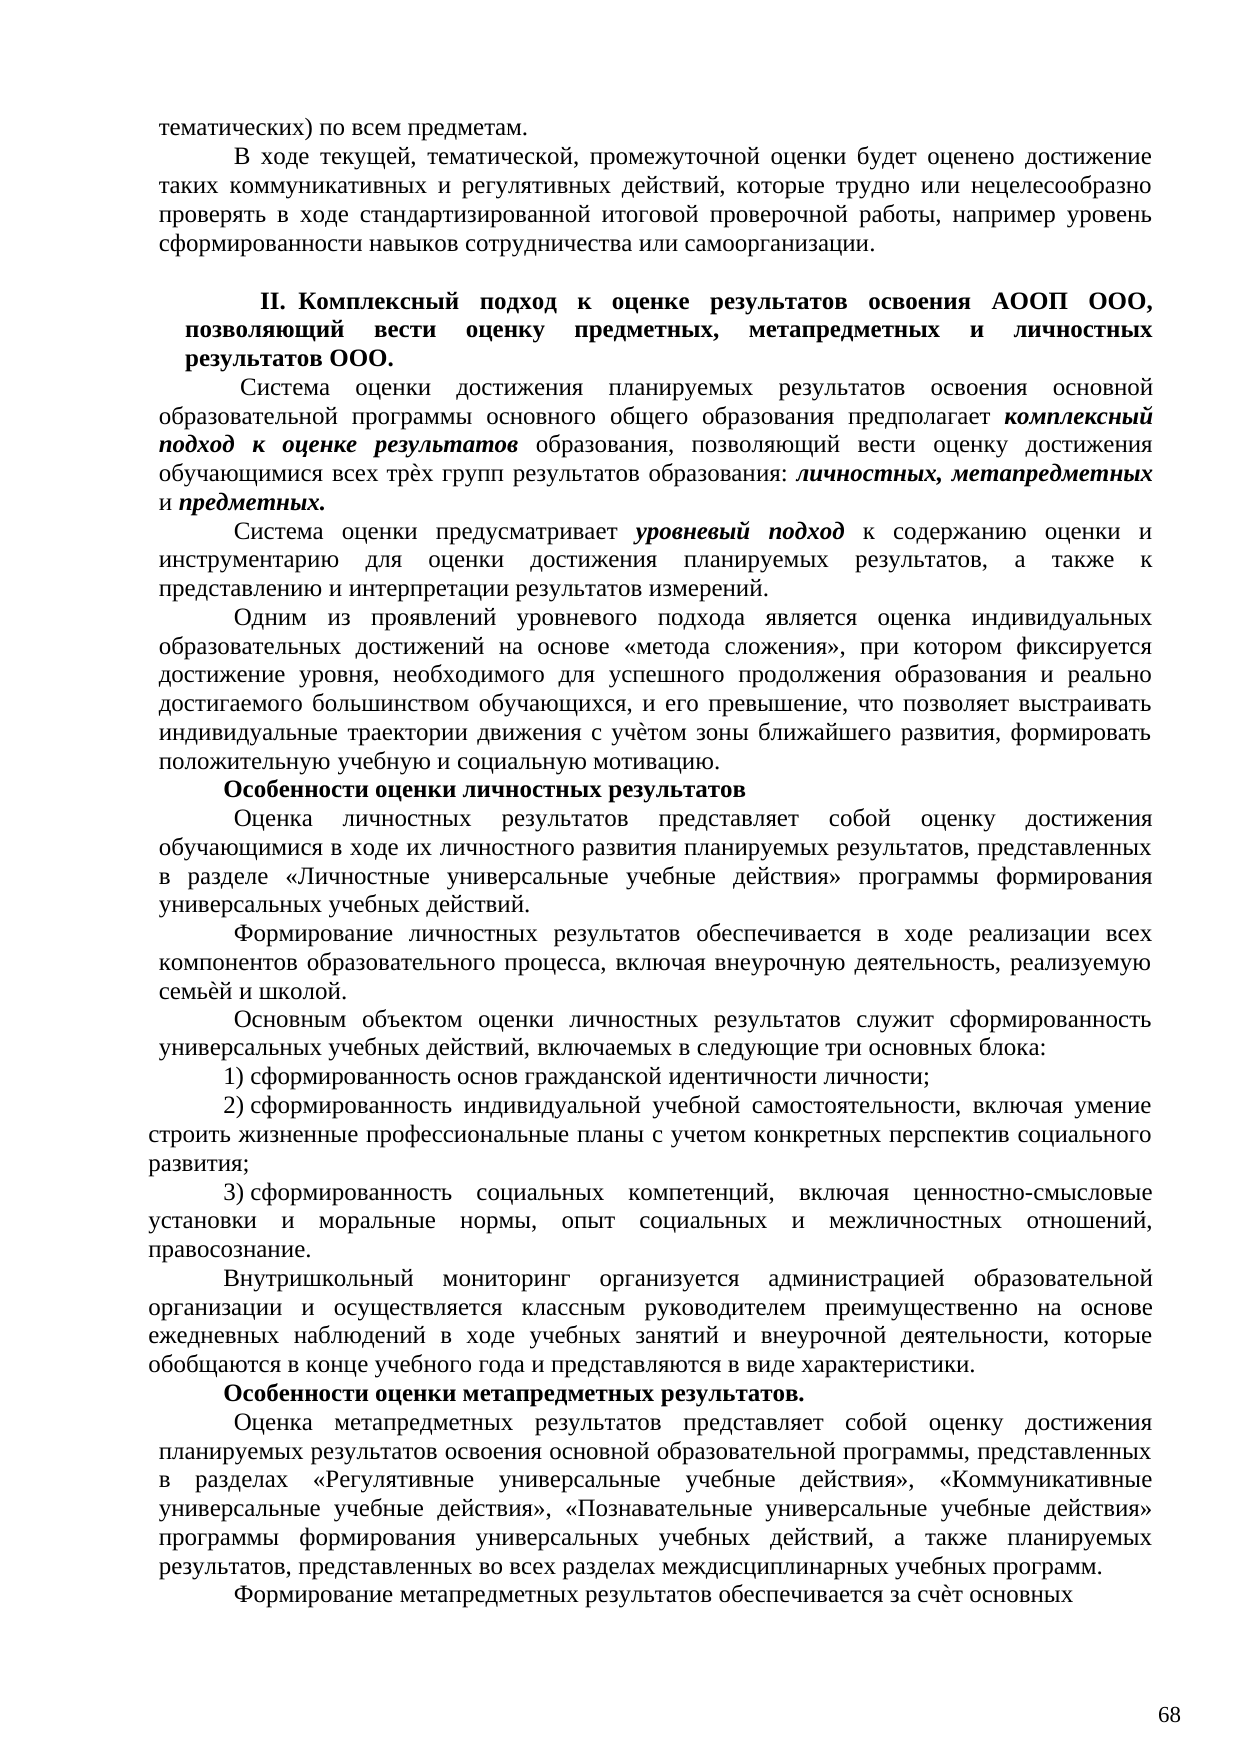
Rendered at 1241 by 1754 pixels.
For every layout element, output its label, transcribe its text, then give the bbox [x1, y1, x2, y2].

text Система оценки достижения планируемых результатов освоения основной образовательной программы основного общего образования предполагает комплексный подход к оценке результатов образования, позволяющий вести оценку достижения обучающимися всех трѐх групп результатов образования: личностных, метапредметных и предметных. [158, 372, 1153, 516]
text Формирование личностных результатов обеспечивается в ходе реализации всех компонентов образовательного процесса, включая внеурочную деятельность, реализуемую семьѐй и школой. [158, 918, 1152, 1004]
text Формирование метапредметных результатов обеспечивается за счѐт основных [233, 1579, 1173, 1608]
list сформированность социальных компетенций, включая ценностно-смысловые установки и моральные нормы, опыт социальных и межличностных отношений, правосознание. [148, 1177, 1153, 1263]
text Оценка личностных результатов представляет собой оценку достижения обучающимися в ходе их личностного развития планируемых результатов, представленных в разделе «Личностные универсальные учебные действия» программы формирования универсальных учебных действий. [158, 803, 1153, 918]
subtitle Особенности оценки личностных результатов [223, 775, 1173, 803]
text Внутришкольный мониторинг организуется администрацией образовательной организации и осуществляется классным руководителем преимущественно на основе ежедневных наблюдений в ходе учебных занятий и внеурочной деятельности, которые обобщаются в конце учебного года и представляются в виде характеристики. [148, 1263, 1153, 1378]
subtitle Особенности оценки метапредметных результатов. [223, 1379, 1173, 1407]
list сформированность основ гражданской идентичности личности; [223, 1061, 1173, 1090]
text Оценка метапредметных результатов представляет собой оценку достижения планируемых результатов освоения основной образовательной программы, представленных в разделах «Регулятивные универсальные учебные действия», «Коммуникативные универсальные учебные действия», «Познавательные универсальные учебные действия» программы формирования универсальных учебных действий, а также планируемых результатов, представленных во всех разделах междисциплинарных учебных программ. [158, 1407, 1152, 1579]
text В ходе текущей, тематической, промежуточной оценки будет оценено достижение таких коммуникативных и регулятивных действий, которые трудно или нецелесообразно проверять в ходе стандартизированной итоговой проверочной работы, например уровень сформированности навыков сотрудничества или самоорганизации. [158, 141, 1153, 256]
list сформированность индивидуальной учебной самостоятельности, включая умение строить жизненные профессиональные планы с учетом конкретных перспектив социального развития; [148, 1090, 1152, 1176]
text Одним из проявлений уровневого подхода является оценка индивидуальных образовательных достижений на основе «метода сложения», при котором фиксируется достижение уровня, необходимого для успешного продолжения образования и реально достигаемого большинством обучающихся, и его превышение, что позволяет выстраивать индивидуальные траектории движения с учѐтом зоны ближайшего развития, формировать положительную учебную и социальную мотивацию. [158, 602, 1152, 774]
text тематических) по всем предметам. [158, 113, 1173, 141]
text Основным объектом оценки личностных результатов служит сформированность универсальных учебных действий, включаемых в следующие три основных блока: [158, 1005, 1152, 1061]
subtitle Комплексный подход к оценке результатов освоения АООП ООО, позволяющий вести оценку предметных, метапредметных и личностных результатов ООО. [185, 286, 1153, 372]
text Система оценки предусматривает уровневый подход к содержанию оценки и инструментарию для оценки достижения планируемых результатов, а также к представлению и интерпретации результатов измерений. [158, 516, 1152, 602]
